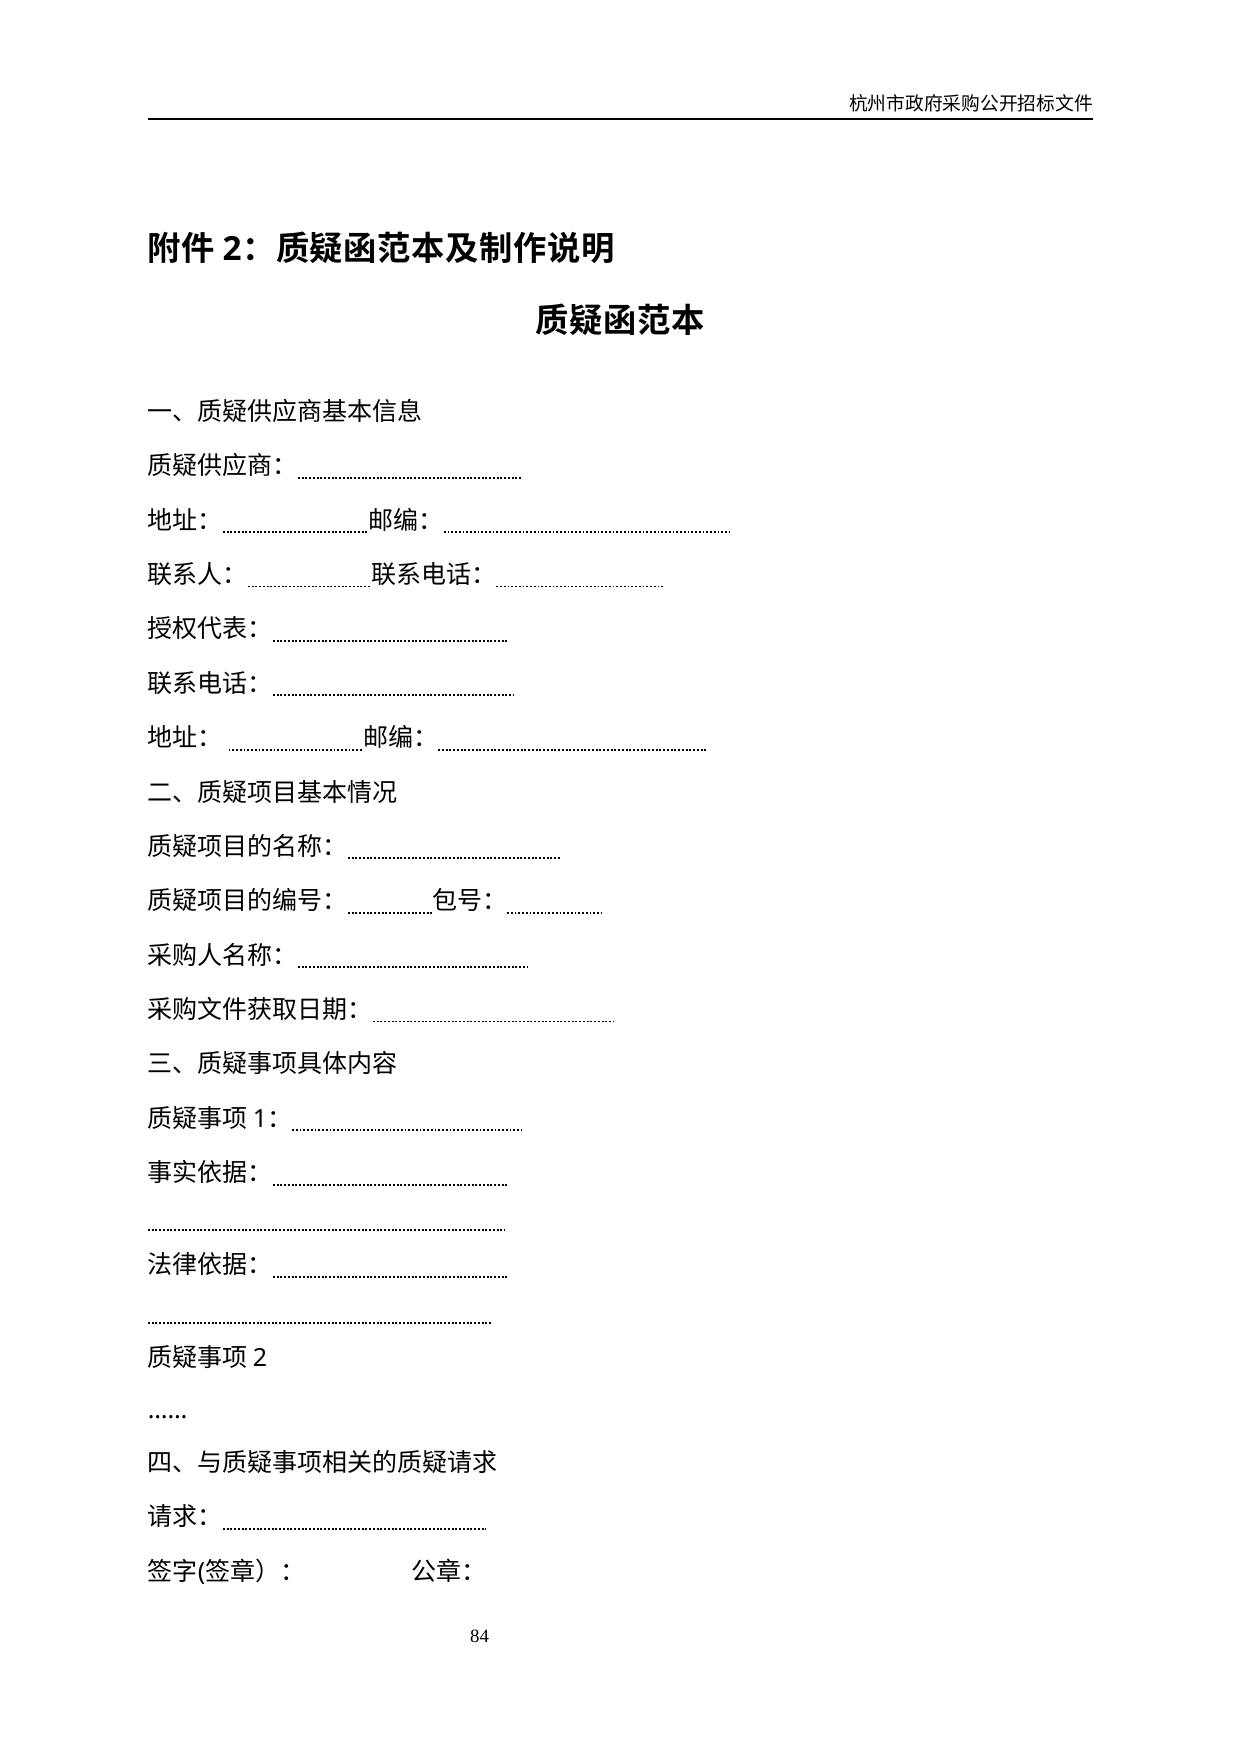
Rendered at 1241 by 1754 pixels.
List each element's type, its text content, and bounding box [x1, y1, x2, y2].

text 质疑事项2 [148, 1337, 1093, 1373]
text …… [148, 1391, 1093, 1426]
text 一、质疑供应商基本信息 [148, 391, 1093, 428]
text 事实依据： [148, 1153, 1093, 1189]
text 质疑项目的编号： 包号： [148, 881, 1093, 917]
text 附件2：质疑函范本及制作说明 [148, 222, 1093, 270]
text 三、质疑事项具体内容 [148, 1044, 1093, 1080]
text 二、质疑项目基本情况 [148, 772, 1093, 808]
text 请求： [148, 1497, 1093, 1533]
text 质疑函范本 [148, 294, 1093, 342]
text 质疑事项1： [148, 1098, 1093, 1134]
text 地址： 邮编： [148, 718, 1093, 754]
text 地址： 邮编： [148, 500, 1093, 536]
text 四、与质疑事项相关的质疑请求 [148, 1442, 1093, 1479]
text 采购文件获取日期： [148, 989, 1093, 1026]
text 采购人名称： [148, 935, 1093, 971]
text 质疑项目的名称： [148, 826, 1093, 863]
text 法律依据： [148, 1245, 1093, 1281]
text 签字(签章）： 公章： [148, 1551, 1093, 1587]
text 联系电话： [148, 663, 1093, 699]
text 联系人： 联系电话： [148, 554, 1093, 591]
text 质疑供应商： [148, 446, 1093, 482]
text 授权代表： [148, 609, 1093, 645]
